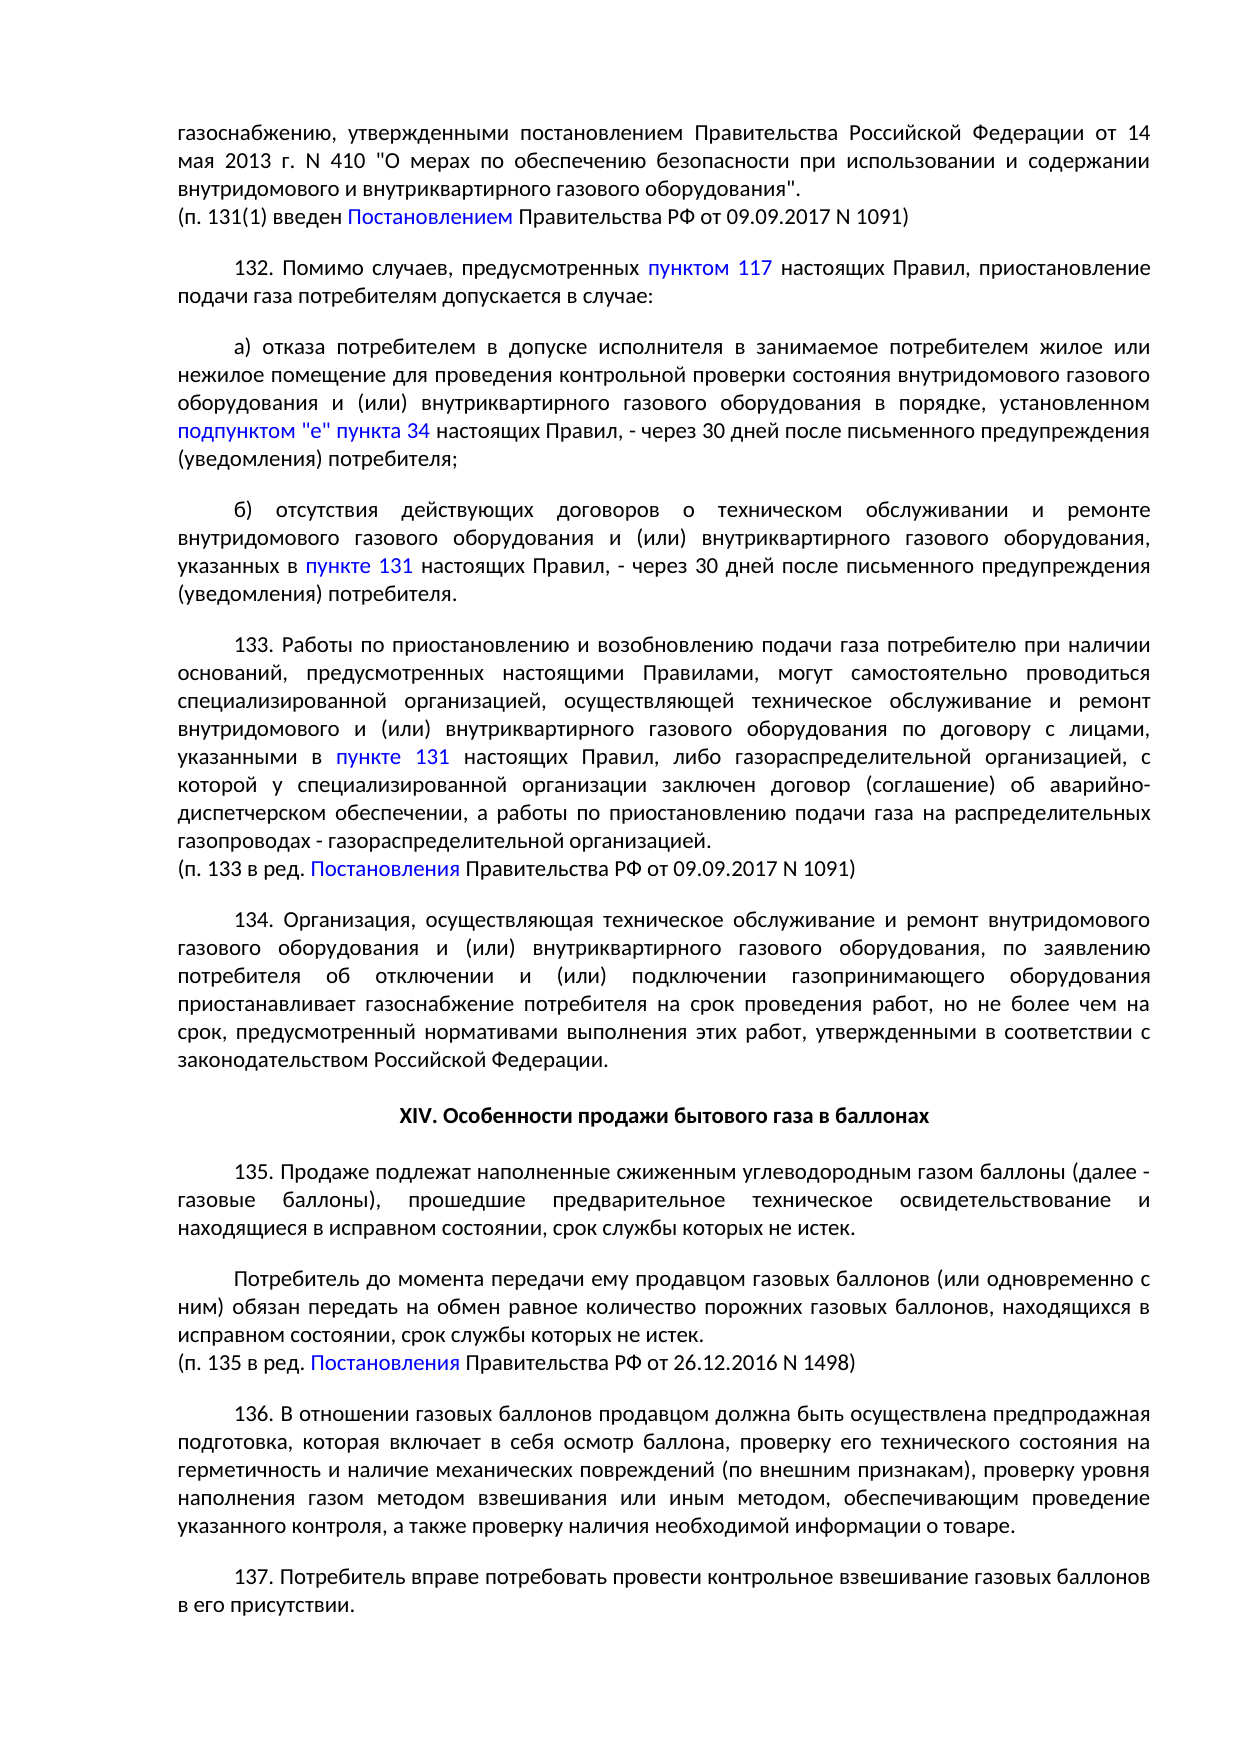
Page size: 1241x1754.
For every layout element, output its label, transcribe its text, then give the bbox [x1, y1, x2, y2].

text 133. Работы по приостановлению и возобновлению подачи газа потребителю при наличии оснований, предусмотренных настоящими Правилами, могут самостоятельно проводиться специализированной организацией, осуществляющей техническое обслуживание и ремонт внутридомового и (или) внутриквартирного газового оборудования по договору с лицами, указанными в пункте 131 настоящих Правил, либо газораспределительной организацией, с которой у специализированной организации заключен договор (соглашение) об аварийно-диспетчерском обеспечении, а работы по приостановлению подачи газа на распределительных газопроводах - газораспределительной организацией. [177, 630, 1152, 854]
text 135. Продаже подлежат наполненные сжиженным углеводородным газом баллоны (далее - газовые баллоны), прошедшие предварительное техническое освидетельствование и находящиеся в исправном состоянии, срок службы которых не истек. [177, 1157, 1152, 1241]
text 132. Помимо случаев, предусмотренных пунктом 117 настоящих Правил, приостановление подачи газа потребителям допускается в случае: [177, 253, 1152, 309]
text Потребитель до момента передачи ему продавцом газовых баллонов (или одновременно с ним) обязан передать на обмен равное количество порожних газовых баллонов, находящихся в исправном состоянии, срок службы которых не истек. [177, 1264, 1152, 1348]
text 136. В отношении газовых баллонов продавцом должна быть осуществлена предпродажная подготовка, которая включает в себя осмотр баллона, проверку его технического состояния на герметичность и наличие механических повреждений (по внешним признакам), проверку уровня наполнения газом методом взвешивания или иным методом, обеспечивающим проведение указанного контроля, а также проверку наличия необходимой информации о товаре. [177, 1399, 1152, 1539]
text а) отказа потребителем в допуске исполнителя в занимаемое потребителем жилое или нежилое помещение для проведения контрольной проверки состояния внутридомового газового оборудования и (или) внутриквартирного газового оборудования в порядке, установленном подпунктом "е" пункта 34 настоящих Правил, - через 30 дней после письменного предупреждения (уведомления) потребителя; [177, 332, 1152, 472]
title XIV. Особенности продажи бытового газа в баллонах [177, 1101, 1152, 1129]
text (п. 131(1) введен Постановлением Правительства РФ от 09.09.2017 N 1091) [177, 202, 1152, 230]
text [177, 118, 1152, 202]
text (п. 133 в ред. Постановления Правительства РФ от 09.09.2017 N 1091) [177, 854, 1152, 882]
text (п. 135 в ред. Постановления Правительства РФ от 26.12.2016 N 1498) [177, 1348, 1152, 1376]
text 137. Потребитель вправе потребовать провести контрольное взвешивание газовых баллонов в его присутствии. [177, 1562, 1152, 1618]
text б) отсутствия действующих договоров о техническом обслуживании и ремонте внутридомового газового оборудования и (или) внутриквартирного газового оборудования, указанных в пункте 131 настоящих Правил, - через 30 дней после письменного предупреждения (уведомления) потребителя. [177, 495, 1152, 607]
text 134. Организация, осуществляющая техническое обслуживание и ремонт внутридомового газового оборудования и (или) внутриквартирного газового оборудования, по заявлению потребителя об отключении и (или) подключении газопринимающего оборудования приостанавливает газоснабжение потребителя на срок проведения работ, но не более чем на срок, предусмотренный нормативами выполнения этих работ, утвержденными в соответствии с законодательством Российской Федерации. [177, 905, 1152, 1073]
